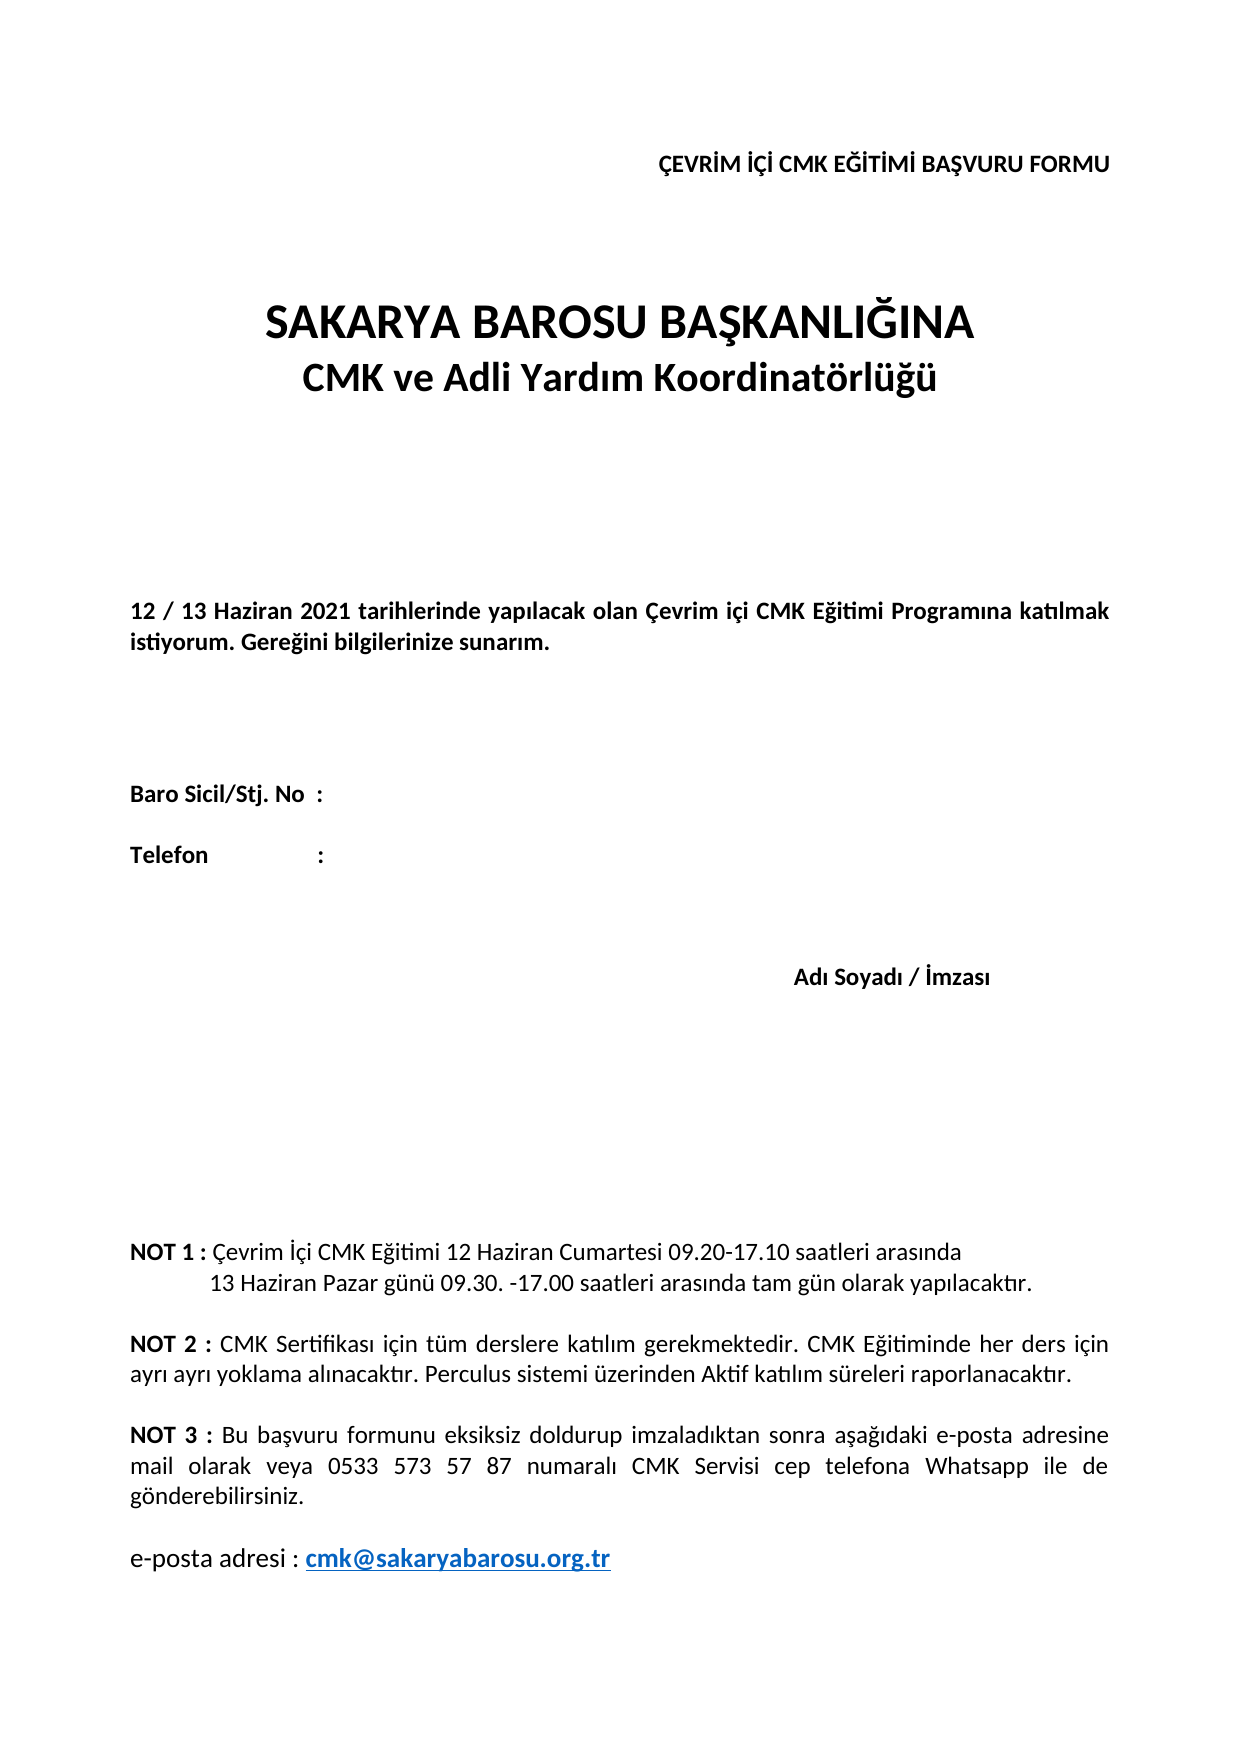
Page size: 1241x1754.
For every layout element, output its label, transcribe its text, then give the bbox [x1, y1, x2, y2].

text NOT 2 : CMK Sertifikası için tüm derslere katılım gerekmektedir. CMK Eğitiminde her ders için ayrı ayrı yoklama alınacaktır. Perculus sistemi üzerinden Aktif katılım süreleri raporlanacaktır. [130, 1328, 1110, 1389]
text Baro Sicil/Stj. No : [130, 778, 1110, 809]
text Adı Soyadı / İmzası [720, 961, 1110, 992]
text Telefon : [130, 839, 1110, 870]
text e-posta adresi : cmk@sakaryabarosu.org.tr [130, 1541, 1110, 1574]
text SAKARYA BAROSU BAŞKANLIĞINA [130, 290, 1110, 351]
text 13 Haziran Pazar günü 09.30. -17.00 saatleri arasında tam gün olarak yapılacaktır. [130, 1267, 1110, 1297]
text 12 / 13 Haziran 2021 tarihlerinde yapılacak olan Çevrim içi CMK Eğitimi Programına katılmak istiyorum. Gereğini bilgilerinize sunarım. [130, 595, 1110, 656]
text NOT 1 : Çevrim İçi CMK Eğitimi 12 Haziran Cumartesi 09.20-17.10 saatleri arasında [130, 1236, 1110, 1267]
text ÇEVRİM İÇİ CMK EĞİTİMİ BAŞVURU FORMU [130, 148, 1110, 178]
text CMK ve Adli Yardım Koordinatörlüğü [130, 351, 1110, 402]
text NOT 3 : Bu başvuru formunu eksiksiz doldurup imzaladıktan sonra aşağıdaki e-posta adresine mail olarak veya 0533 573 57 87 numaralı CMK Servisi cep telefona Whatsapp ile de gönderebilirsiniz. [130, 1419, 1110, 1511]
